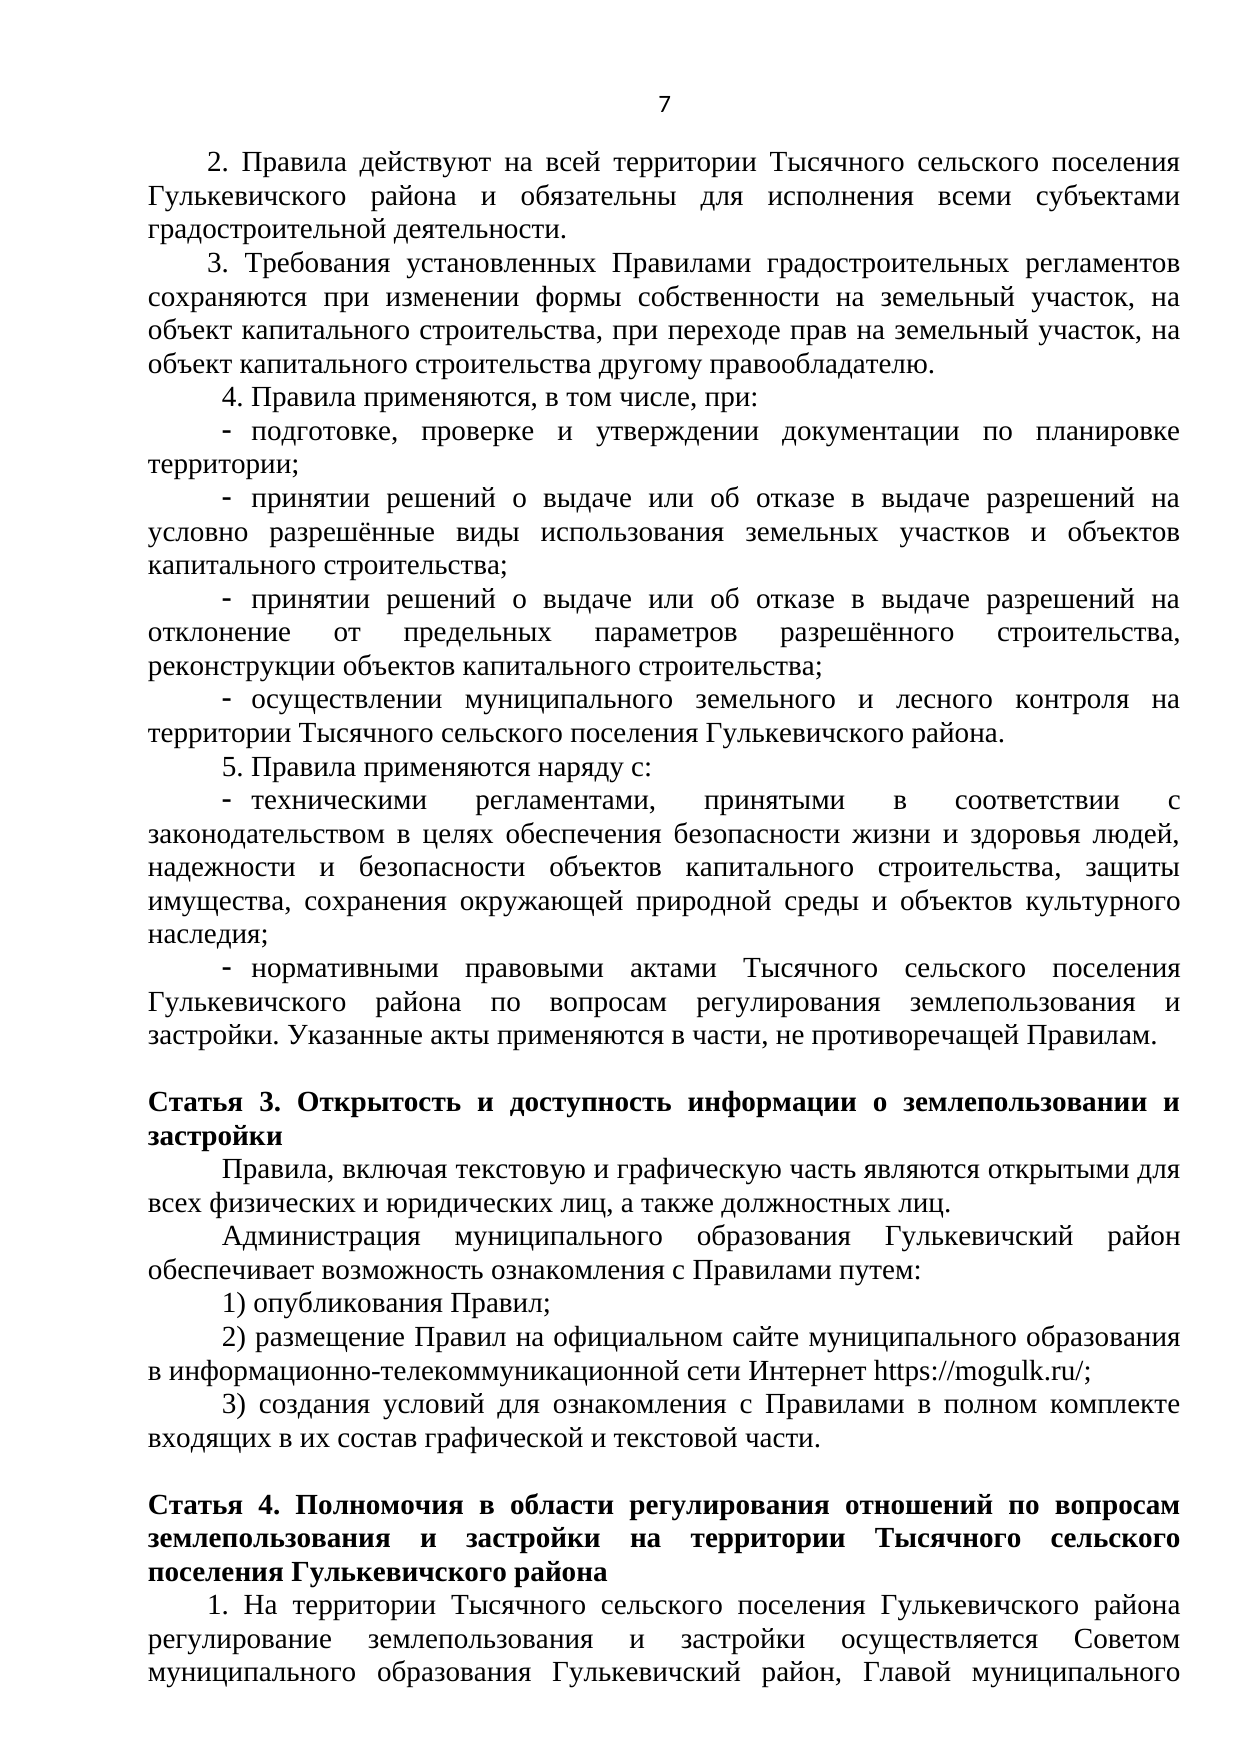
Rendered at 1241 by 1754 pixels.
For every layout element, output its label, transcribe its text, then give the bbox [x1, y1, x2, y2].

text Правила, включая текстовую и графическую часть являются открытыми для всех физических и юридических лиц, а также должностных лиц. [148, 1151, 1181, 1218]
text 5. Правила применяются наряду с: [148, 749, 1181, 782]
list принятии решений о выдаче или об отказе в выдаче разрешений на отклонение от предельных параметров разрешённого строительства, реконструкции объектов капитального строительства; [148, 581, 1181, 682]
list техническими регламентами, принятыми в соответствии с законодательством в целях обеспечения безопасности жизни и здоровья людей, надежности и безопасности объектов капитального строительства, защиты имущества, сохранения окружающей природной среды и объектов культурного наследия; [148, 782, 1181, 950]
text 4. Правила применяются, в том числе, при: [148, 379, 1181, 413]
list осуществлении муниципального земельного и лесного контроля на территории Тысячного сельского поселения Гулькевичского района. [148, 682, 1181, 749]
text 2) размещение Правил на официальном сайте муниципального образования в информационно-телекоммуникационной сети Интернет https://mogulk.ru/; [148, 1319, 1181, 1386]
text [148, 1587, 1181, 1688]
text 1) опубликования Правил; [148, 1286, 1181, 1319]
text 2. Правила действуют на всей территории Тысячного сельского поселения Гулькевичского района и обязательны для исполнения всеми субъектами градостроительной деятельности. [148, 144, 1181, 245]
subtitle Статья 3. Открытость и доступность информации о землепользовании и застройки [148, 1084, 1181, 1151]
list нормативными правовыми актами Тысячного сельского поселения Гулькевичского района по вопросам регулирования землепользования и застройки. Указанные акты применяются в части, не противоречащей Правилам. [148, 950, 1181, 1051]
subtitle Статья 4. Полномочия в области регулирования отношений по вопросам землепользования и застройки на территории Тысячного сельского поселения Гулькевичского района [148, 1487, 1181, 1587]
text Администрация муниципального образования Гулькевичский район обеспечивает возможность ознакомления с Правилами путем: [148, 1218, 1181, 1286]
list принятии решений о выдаче или об отказе в выдаче разрешений на условно разрешённые виды использования земельных участков и объектов капитального строительства; [148, 480, 1181, 581]
list подготовке, проверке и утверждении документации по планировке территории; [148, 413, 1181, 480]
text 3) создания условий для ознакомления с Правилами в полном комплекте входящих в их состав графической и текстовой части. [148, 1386, 1181, 1453]
text 3. Требования установленных Правилами градостроительных регламентов сохраняются при изменении формы собственности на земельный участок, на объект капитального строительства, при переходе прав на земельный участок, на объект капитального строительства другому правообладателю. [148, 245, 1181, 379]
